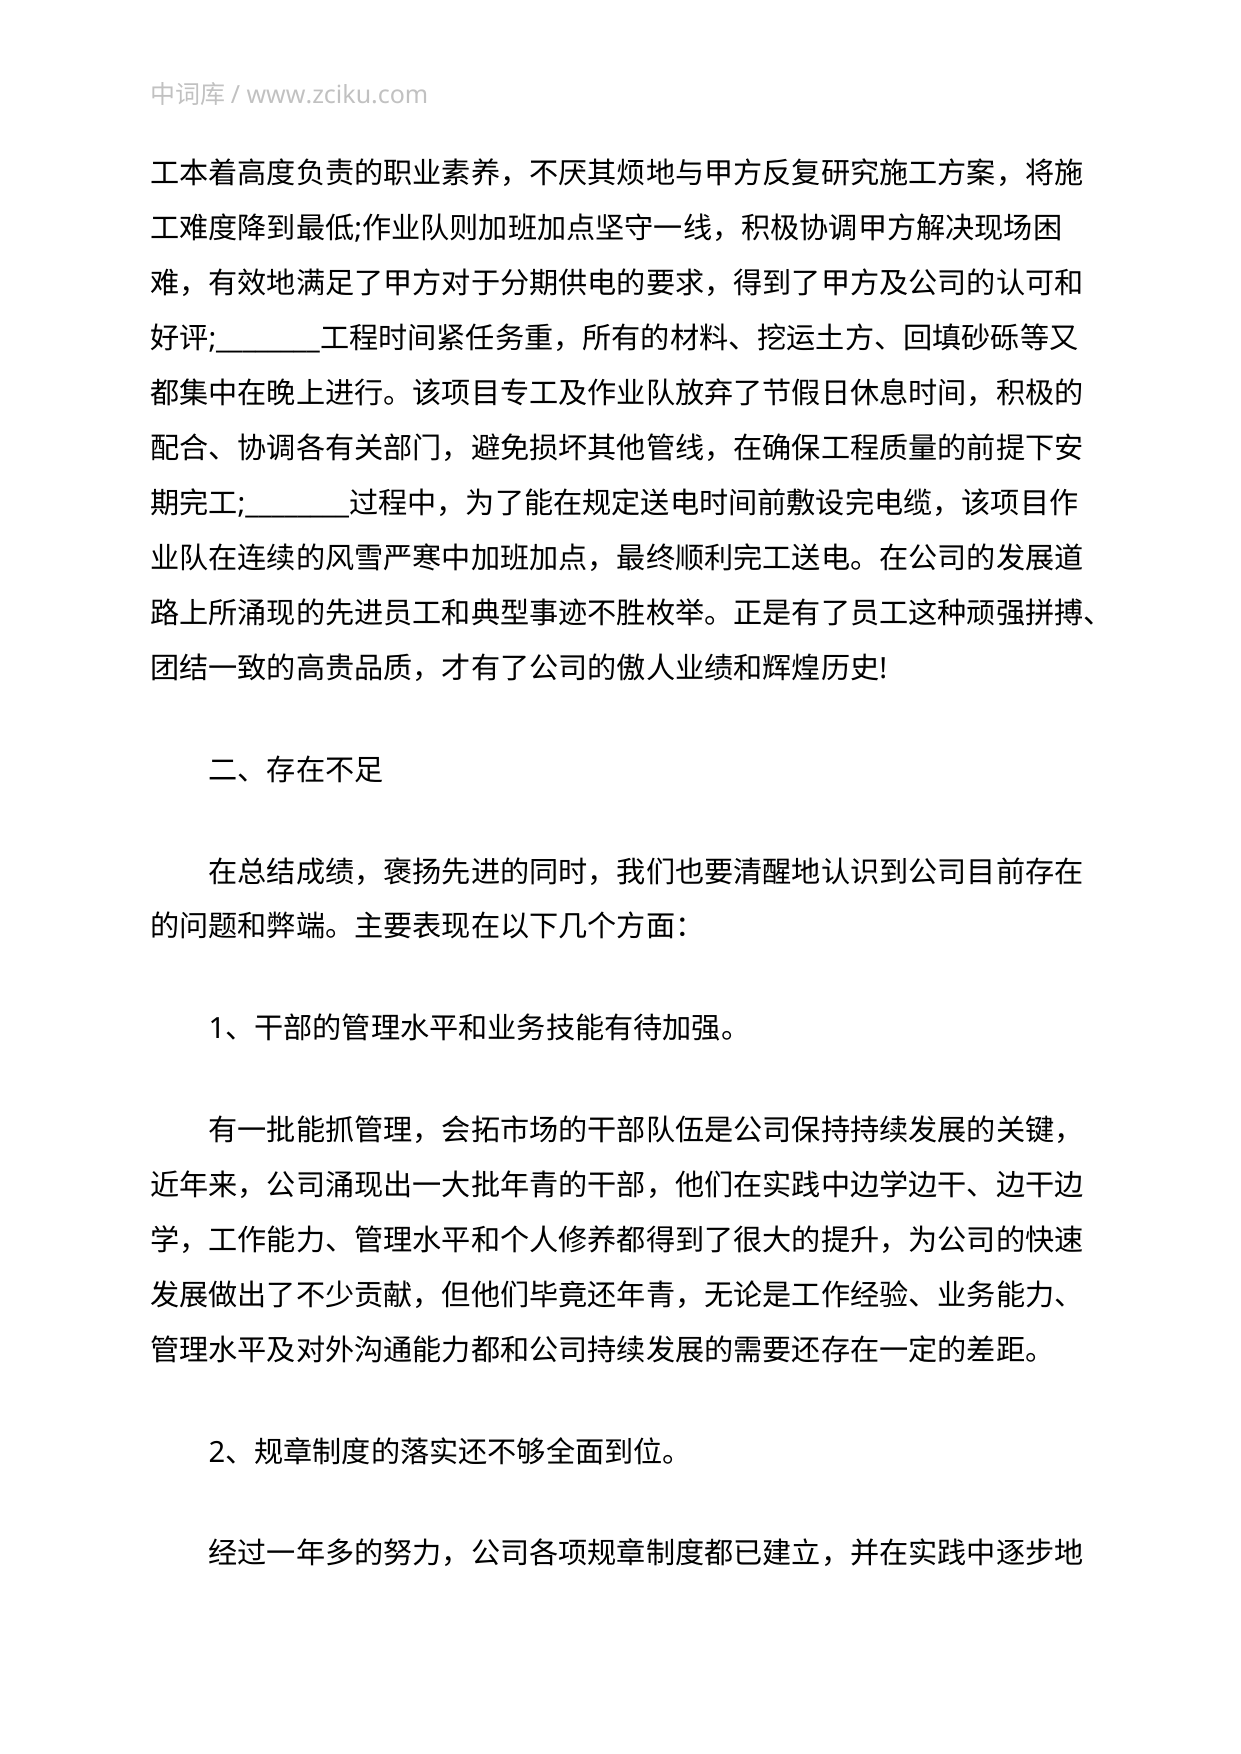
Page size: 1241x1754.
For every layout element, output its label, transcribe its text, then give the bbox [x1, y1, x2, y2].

text 2、规章制度的落实还不够全面到位。 [150, 1428, 1090, 1471]
text 二、存在不足 [150, 746, 1090, 789]
text 在总结成绩，褒扬先进的同时，我们也要清醒地认识到公司目前存在的问题和弊端。主要表现在以下几个方面： [150, 848, 1090, 945]
text 1、干部的管理水平和业务技能有待加强。 [150, 1005, 1090, 1047]
text 有一批能抓管理，会拓市场的干部队伍是公司保持持续发展的关键，近年来，公司涌现出一大批年青的干部，他们在实践中边学边干、边干边学，工作能力、管理水平和个人修养都得到了很大的提升，为公司的快速发展做出了不少贡献，但他们毕竟还年青，无论是工作经验、业务能力、管理水平及对外沟通能力都和公司持续发展的需要还存在一定的差距。 [150, 1107, 1090, 1369]
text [150, 1530, 1090, 1572]
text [150, 150, 1090, 687]
